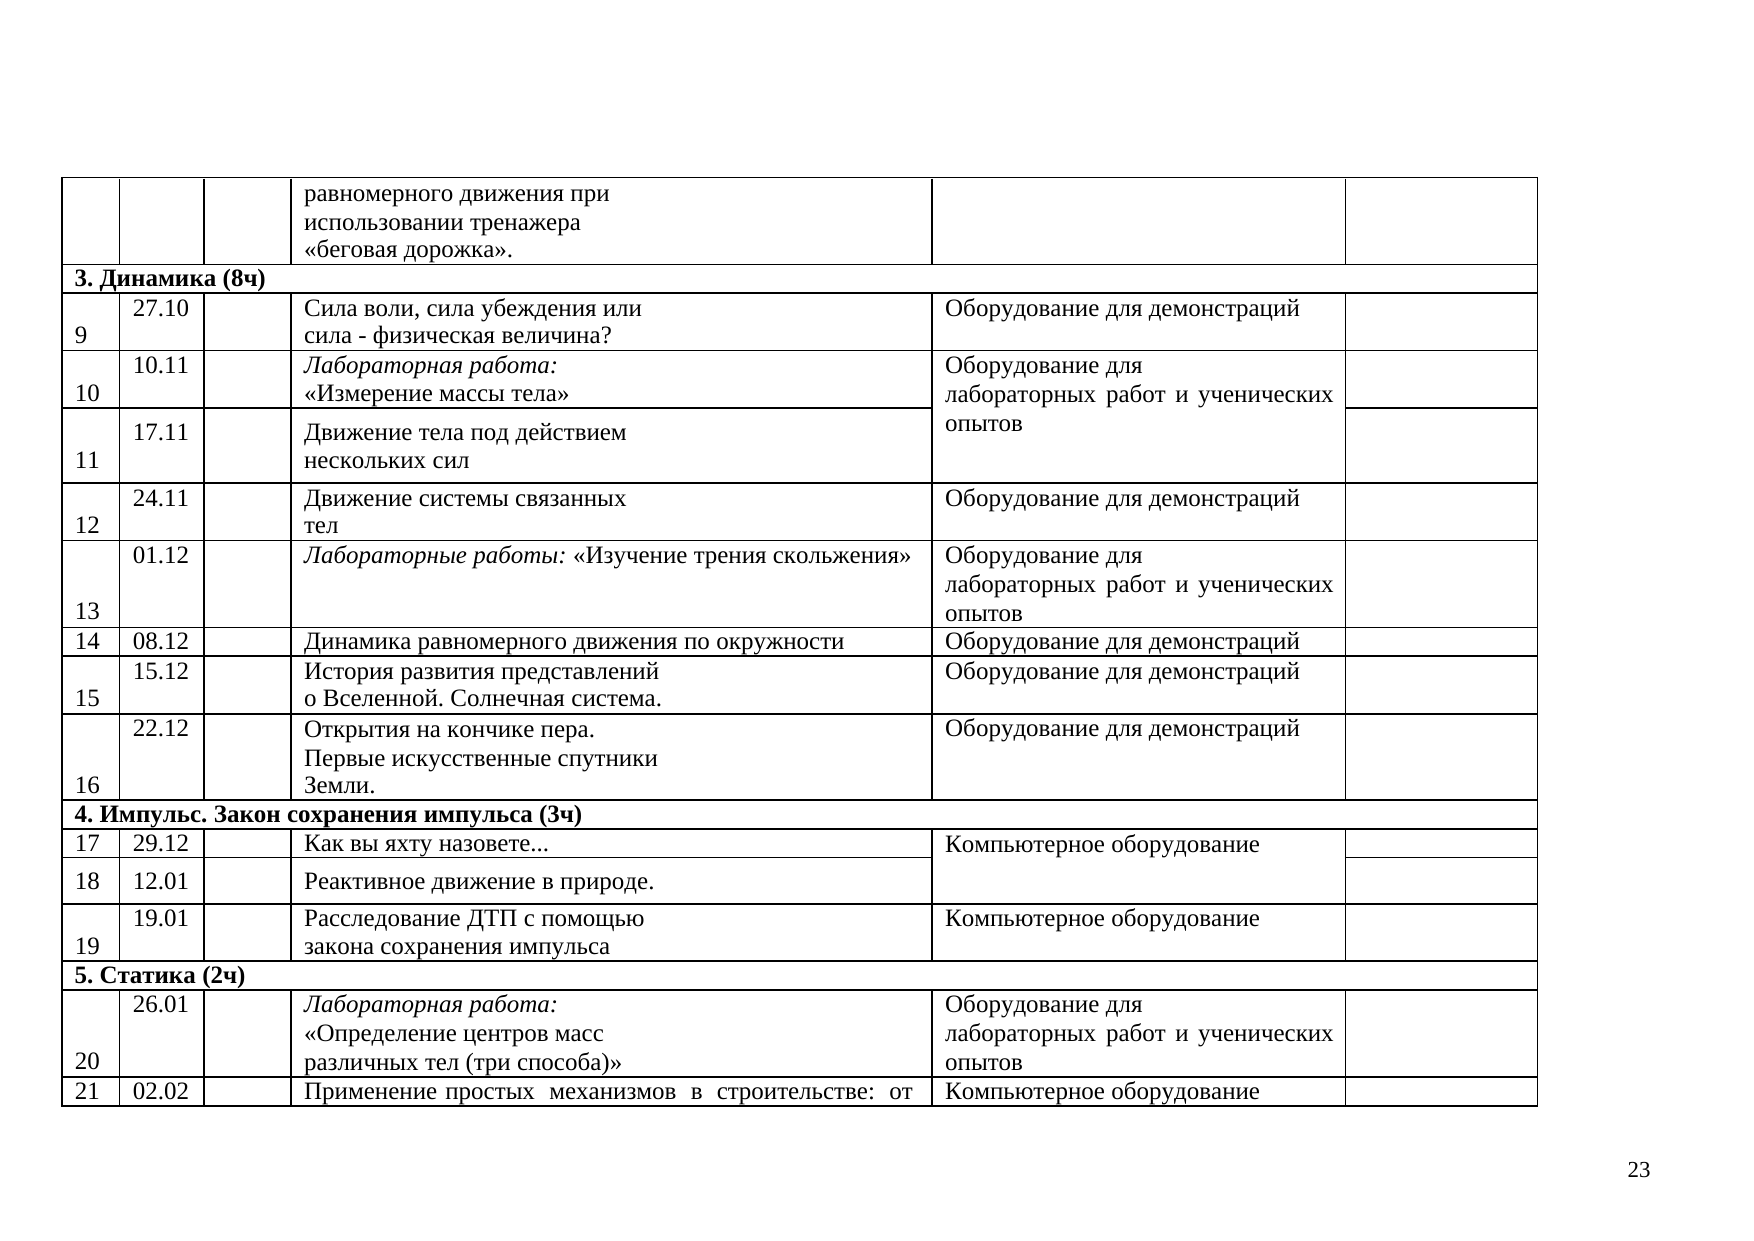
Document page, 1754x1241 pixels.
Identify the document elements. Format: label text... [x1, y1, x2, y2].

table_cell 29.12 [120, 830, 203, 857]
table_cell 10.11 [120, 351, 203, 407]
table_cell 15.12 [120, 657, 203, 713]
table_cell [205, 541, 290, 626]
table_cell Расследование ДТП с помощью закона сохранения импульса [292, 905, 931, 960]
table_header [205, 178, 291, 263]
table_cell Оборудование для лабораторных работ и ученических опытов [933, 541, 1345, 626]
table_cell Сила воли, сила убеждения или сила - физическая величина? [292, 294, 931, 349]
table_cell 14 [63, 628, 119, 655]
table_cell 13 [63, 541, 119, 626]
table_cell 24.11 [120, 484, 203, 539]
table_cell Оборудование для демонстраций [933, 657, 1345, 713]
table_cell 17.11 [120, 409, 203, 482]
table_cell 19.01 [120, 905, 203, 960]
table_cell Оборудование для демонстраций [933, 294, 1345, 349]
table_cell 22.12 [120, 715, 203, 799]
table_cell Динамика равномерного движения по окружности [292, 628, 931, 655]
table_cell [1346, 541, 1537, 626]
table_cell 10 [63, 351, 119, 407]
table_cell Оборудование для лабораторных работ и ученических опытов [933, 991, 1345, 1076]
table_cell Лабораторная работа: «Измерение массы тела» [292, 351, 931, 407]
table_cell 21 [63, 1078, 119, 1105]
table_cell Реактивное движение в природе. [292, 858, 931, 903]
table_cell Лабораторные работы: «Изучение трения скольжения» [292, 541, 931, 626]
table_cell [1346, 351, 1537, 407]
table_cell [205, 1078, 290, 1105]
table_cell 08.12 [120, 628, 203, 655]
table_cell 4. Импульс. Закон сохранения импульса (3ч) [63, 801, 1537, 828]
table_cell Как вы яхту назовете... [292, 830, 931, 857]
table_cell 19 [63, 905, 119, 960]
table_header равномерного движения при использовании тренажера «беговая дорожка». [292, 178, 932, 263]
table_cell [1346, 858, 1537, 903]
table_cell Движение системы связанных тел [292, 484, 931, 539]
table_cell [205, 628, 290, 655]
table_cell Оборудование для демонстраций [933, 628, 1345, 655]
table_header [1346, 178, 1537, 263]
table_cell Открытия на кончике пера. Первые искусственные спутники Земли. [292, 715, 931, 799]
table_cell Оборудование для демонстраций [933, 484, 1345, 539]
table_cell 12.01 [120, 858, 203, 903]
table_cell 20 [63, 991, 119, 1076]
table_cell [205, 484, 290, 539]
table_cell Компьютерное оборудование [933, 905, 1345, 960]
table_cell [205, 991, 290, 1076]
table_cell [1346, 1078, 1537, 1105]
table_cell 27.10 [120, 294, 203, 349]
table_cell 15 [63, 657, 119, 713]
table_cell Лабораторная работа: «Определение центров масс различных тел (три способа)» [292, 991, 931, 1076]
table_cell Оборудование для лабораторных работ и ученических опытов [933, 351, 1345, 482]
table_cell Компьютерное оборудование [933, 830, 1345, 903]
table_cell 02.02 [120, 1078, 203, 1105]
table_header [63, 178, 119, 263]
table_cell Компьютерное оборудование [933, 1078, 1345, 1105]
table_cell [205, 351, 290, 407]
table_cell [1346, 657, 1537, 713]
table_cell Движение тела под действием нескольких сил [292, 409, 931, 482]
table_cell 18 [63, 858, 119, 903]
table_cell 5. Статика (2ч) [63, 962, 1537, 989]
table_header [120, 178, 204, 263]
table_cell [1346, 628, 1537, 655]
table_cell 12 [63, 484, 119, 539]
table_cell 9 [63, 294, 119, 349]
table_cell Оборудование для демонстраций [933, 715, 1345, 799]
table_cell [205, 905, 290, 960]
table_cell 11 [63, 409, 119, 482]
table_cell [1346, 991, 1537, 1076]
table_cell [205, 830, 290, 857]
table_cell История развития представлений о Вселенной. Солнечная система. [292, 657, 931, 713]
table_cell 26.01 [120, 991, 203, 1076]
table_cell [205, 409, 290, 482]
table_cell [205, 858, 290, 903]
table_cell [1346, 830, 1537, 857]
table_cell 16 [63, 715, 119, 799]
table_cell [1346, 715, 1537, 799]
table_header [933, 178, 1345, 263]
table_cell 01.12 [120, 541, 203, 626]
table_cell [205, 294, 290, 349]
table_cell [205, 715, 290, 799]
table_cell [1346, 294, 1537, 349]
table_cell 17 [63, 830, 119, 857]
table_cell [1346, 905, 1537, 960]
table_cell [1346, 409, 1537, 482]
table_cell [1346, 484, 1537, 539]
table_cell 3. Динамика (8ч) [63, 265, 1537, 292]
table_cell Применение простых механизмов в строительстве: от [292, 1078, 931, 1105]
table_cell [205, 657, 290, 713]
